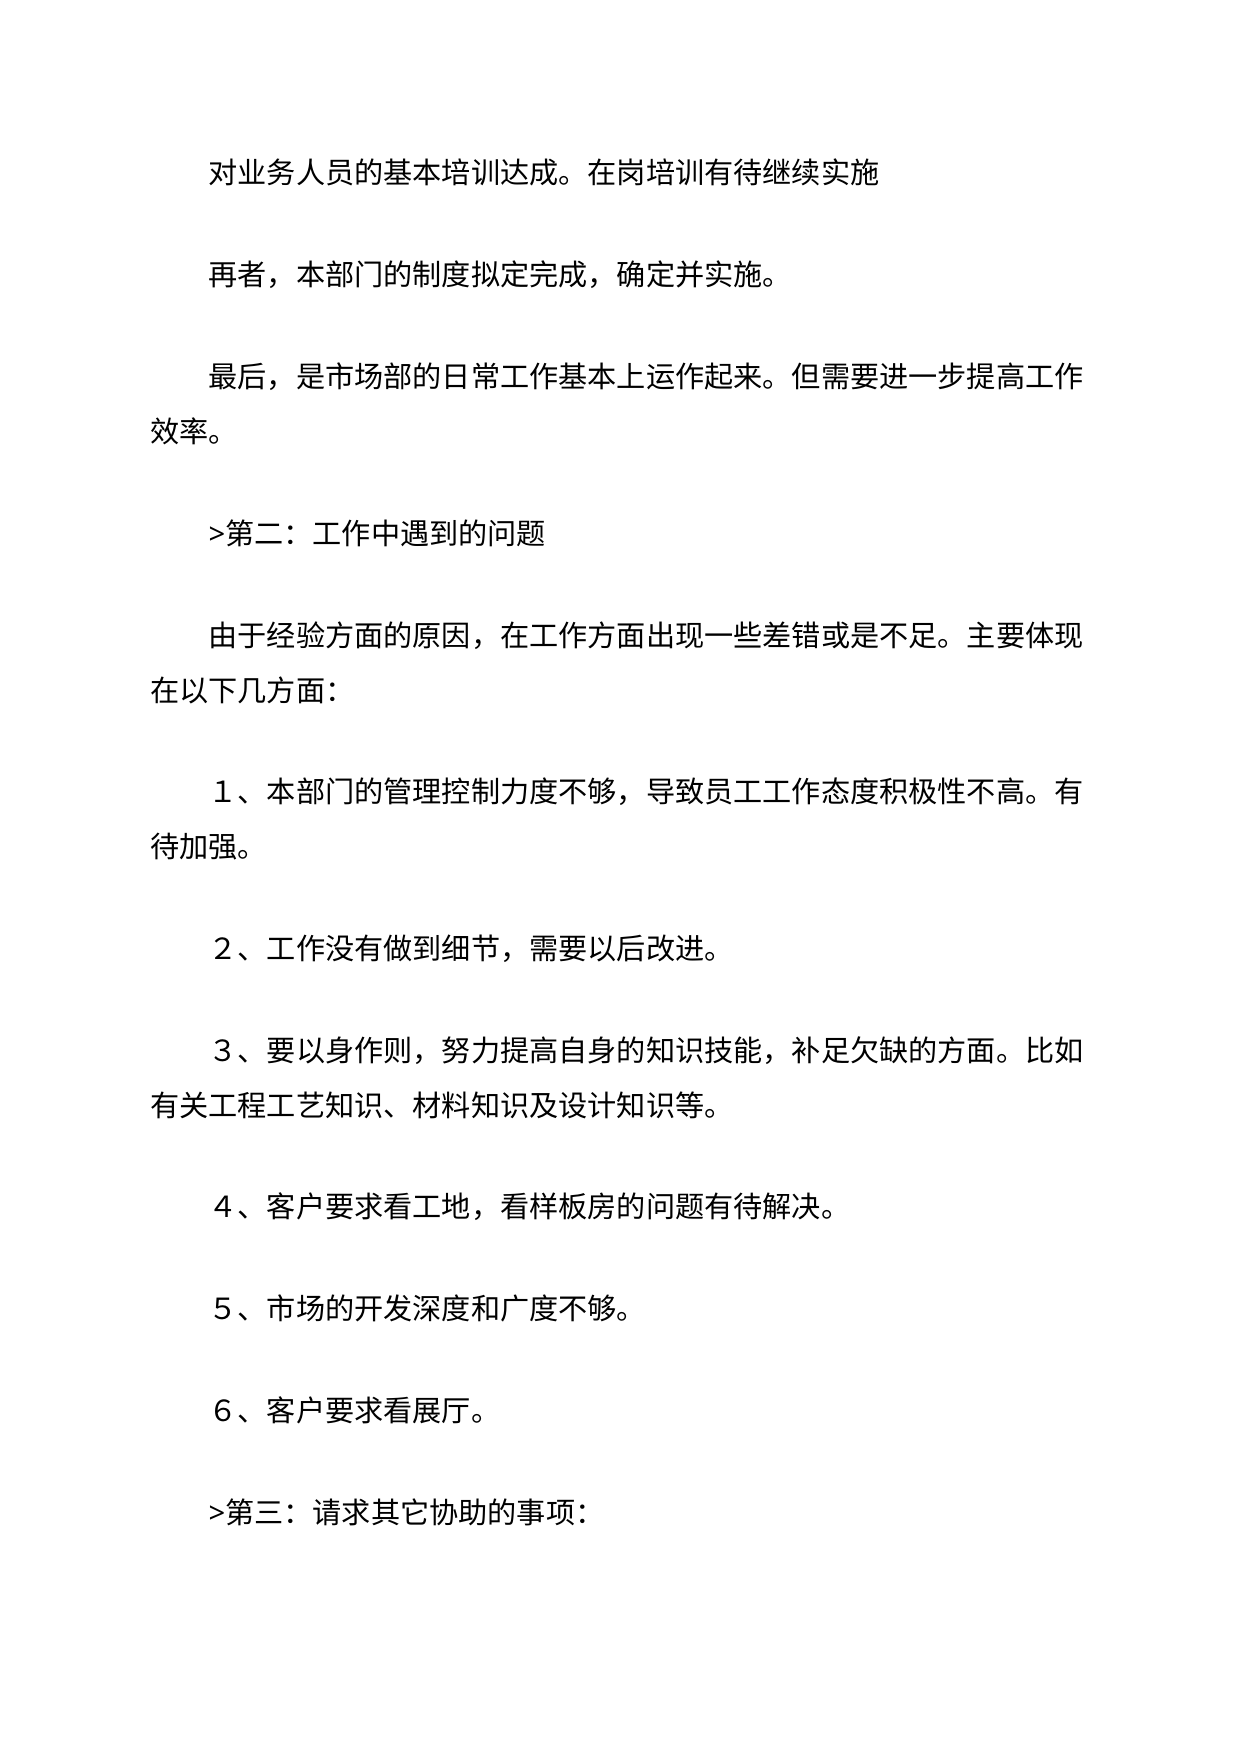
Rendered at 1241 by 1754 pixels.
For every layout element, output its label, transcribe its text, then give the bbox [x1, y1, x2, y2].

text ３、要以身作则，努力提高自身的知识技能，补足欠缺的方面。比如有关工程工艺知识、材料知识及设计知识等。 [150, 1027, 1090, 1124]
text 由于经验方面的原因，在工作方面出现一些差错或是不足。主要体现在以下几方面： [150, 612, 1090, 709]
text >第二：工作中遇到的问题 [150, 510, 1090, 553]
text ２、工作没有做到细节，需要以后改进。 [150, 926, 1090, 968]
text ５、市场的开发深度和广度不够。 [150, 1286, 1090, 1328]
text １、本部门的管理控制力度不够，导致员工工作态度积极性不高。有待加强。 [150, 769, 1090, 866]
text 再者，本部门的制度拟定完成，确定并实施。 [150, 252, 1090, 294]
text 对业务人员的基本培训达成。在岗培训有待继续实施 [150, 150, 1090, 192]
text ４、客户要求看工地，看样板房的问题有待解决。 [150, 1184, 1090, 1226]
text >第三：请求其它协助的事项： [150, 1489, 1090, 1532]
text ６、客户要求看展厅。 [150, 1387, 1090, 1430]
text 最后，是市场部的日常工作基本上运作起来。但需要进一步提高工作效率。 [150, 353, 1090, 451]
